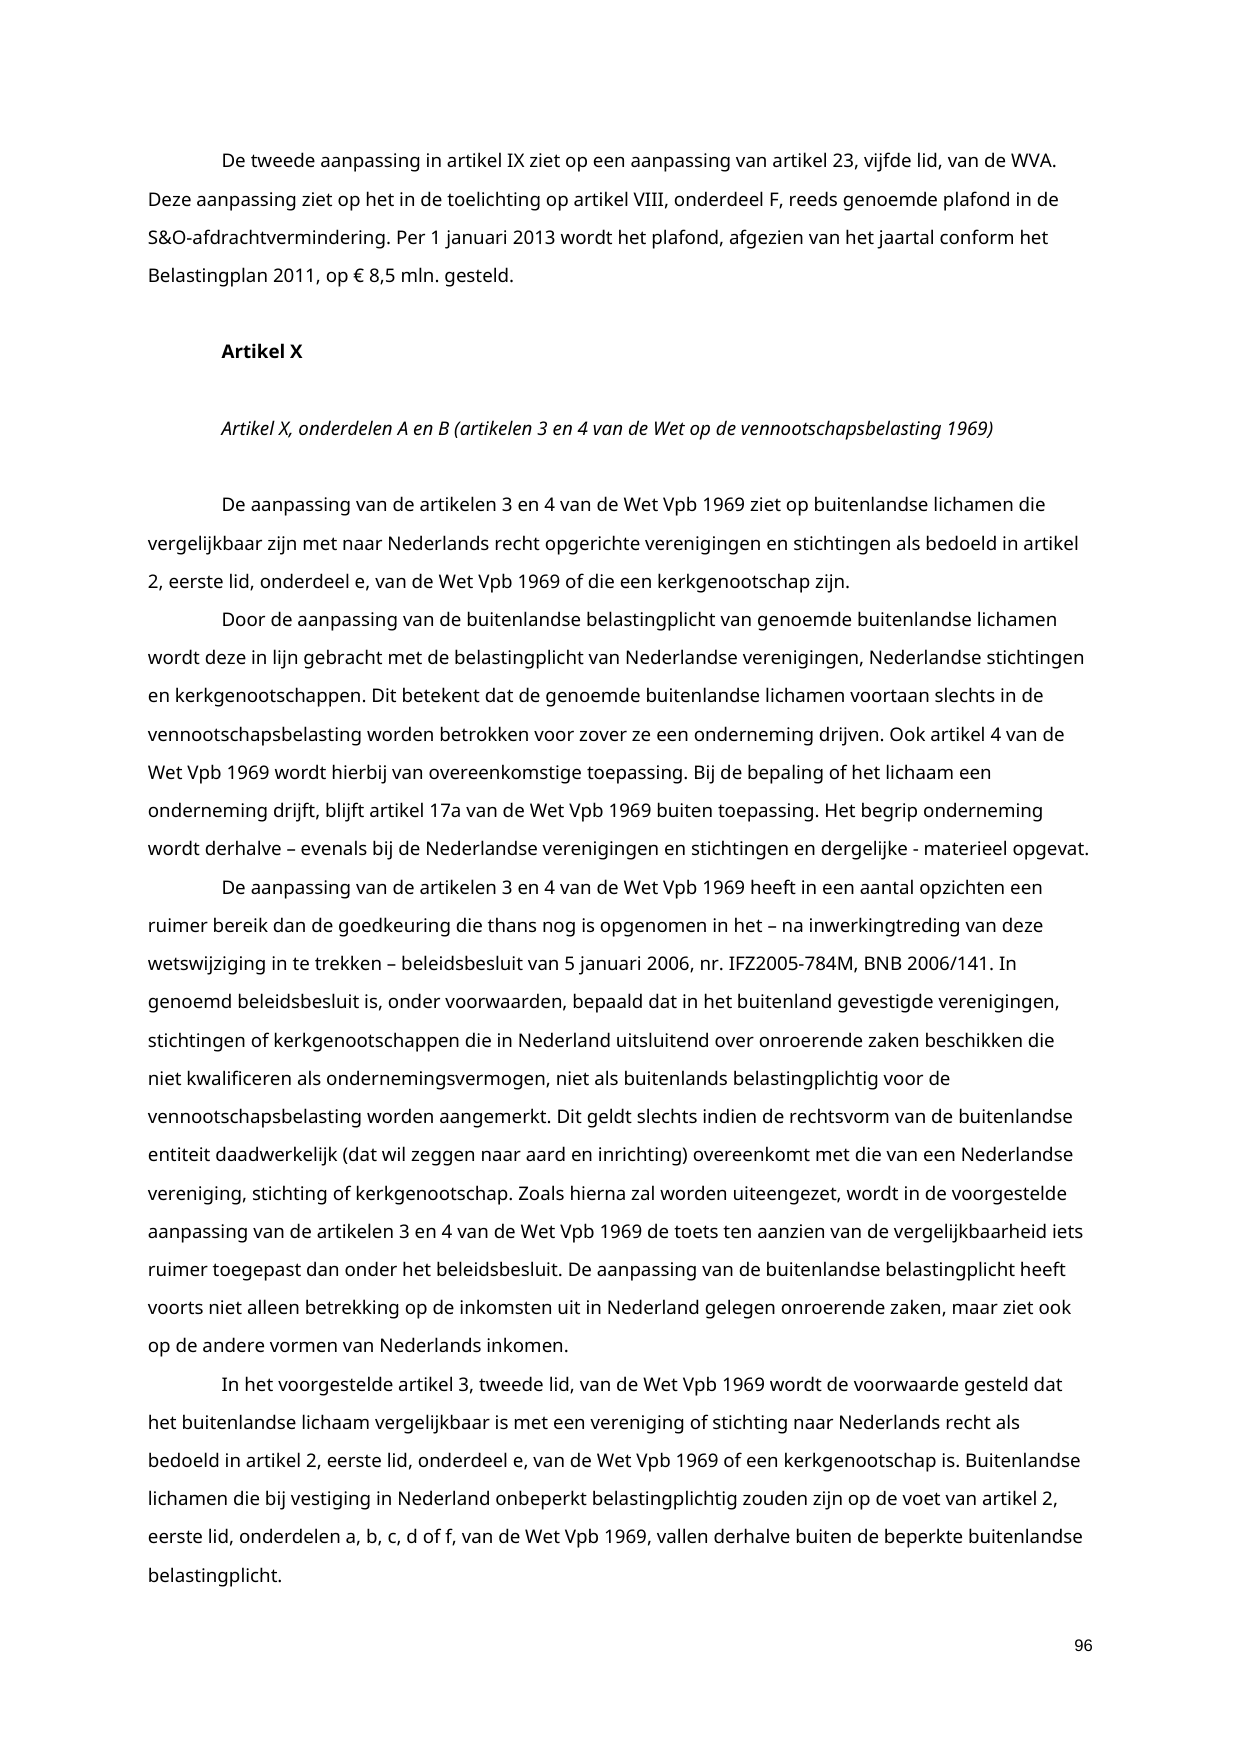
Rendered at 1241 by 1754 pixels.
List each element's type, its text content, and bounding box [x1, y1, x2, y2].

text De aanpassing van de artikelen 3 en 4 van de Wet Vpb 1969 heeft in een aantal opzichten een ruimer bereik dan de goedkeuring die thans nog is opgenomen in het – na inwerkingtreding van deze wetswijziging in te trekken – beleidsbesluit van 5 januari 2006, nr. IFZ2005-784M, BNB 2006/141. In genoemd beleidsbesluit is, onder voorwaarden, bepaald dat in het buitenland gevestigde verenigingen, stichtingen of kerkgenootschappen die in Nederland uitsluitend over onroerende zaken beschikken die niet kwalificeren als ondernemingsvermogen, niet als buitenlands belastingplichtig voor de vennootschapsbelasting worden aangemerkt. Dit geldt slechts indien de rechtsvorm van de buitenlandse entiteit daadwerkelijk (dat wil zeggen naar aard en inrichting) overeenkomt met die van een Nederlandse vereniging, stichting of kerkgenootschap. Zoals hierna zal worden uiteengezet, wordt in de voorgestelde aanpassing van de artikelen 3 en 4 van de Wet Vpb 1969 de toets ten aanzien van de vergelijkbaarheid iets ruimer toegepast dan onder het beleidsbesluit. De aanpassing van de buitenlandse belastingplicht heeft voorts niet alleen betrekking op de inkomsten uit in Nederland gelegen onroerende zaken, maar ziet ook op de andere vormen van Nederlands inkomen. [148, 874, 1093, 1358]
text Artikel X, onderdelen A en B (artikelen 3 en 4 van de Wet op de vennootschapsbelasting 1969) [148, 415, 1093, 441]
text Artikel X [148, 339, 1093, 364]
text Door de aanpassing van de buitenlandse belastingplicht van genoemde buitenlandse lichamen wordt deze in lijn gebracht met de belastingplicht van Nederlandse verenigingen, Nederlandse stichtingen en kerkgenootschappen. Dit betekent dat de genoemde buitenlandse lichamen voortaan slechts in de vennootschapsbelasting worden betrokken voor zover ze een onderneming drijven. Ook artikel 4 van de Wet Vpb 1969 wordt hierbij van overeenkomstige toepassing. Bij de bepaling of het lichaam een onderneming drijft, blijft artikel 17a van de Wet Vpb 1969 buiten toepassing. Het begrip onderneming wordt derhalve – evenals bij de Nederlandse verenigingen en stichtingen en dergelijke - materieel opgevat. [148, 606, 1093, 861]
text De tweede aanpassing in artikel IX ziet op een aanpassing van artikel 23, vijfde lid, van de WVA. Deze aanpassing ziet op het in de toelichting op artikel VIII, onderdeel F, reeds genoemde plafond in de S&O-afdrachtvermindering. Per 1 januari 2013 wordt het plafond, afgezien van het jaartal conform het 2011, op € 8,5 mln. gesteld. [148, 148, 1093, 288]
text De aanpassing van de artikelen 3 en 4 van de Wet Vpb 1969 ziet op buitenlandse lichamen die vergelijkbaar zijn met naar Nederlands recht opgerichte verenigingen en stichtingen als bedoeld in artikel 2, eerste lid, onderdeel e, van de Wet Vpb 1969 of die een kerkgenootschap zijn. [148, 492, 1093, 594]
text In het voorgestelde artikel 3, tweede lid, van de Wet Vpb 1969 wordt de voorwaarde gesteld dat het buitenlandse lichaam vergelijkbaar is met een vereniging of stichting naar Nederlands recht als bedoeld in artikel 2, eerste lid, onderdeel e, van de Wet Vpb 1969 of een kerkgenootschap is. Buitenlandse lichamen die bij vestiging in Nederland onbeperkt belastingplichtig zouden zijn op de voet van artikel 2, eerste lid, onderdelen a, b, c, d of f, van de Wet Vpb 1969, vallen derhalve buiten de beperkte buitenlandse belastingplicht. [148, 1371, 1093, 1588]
